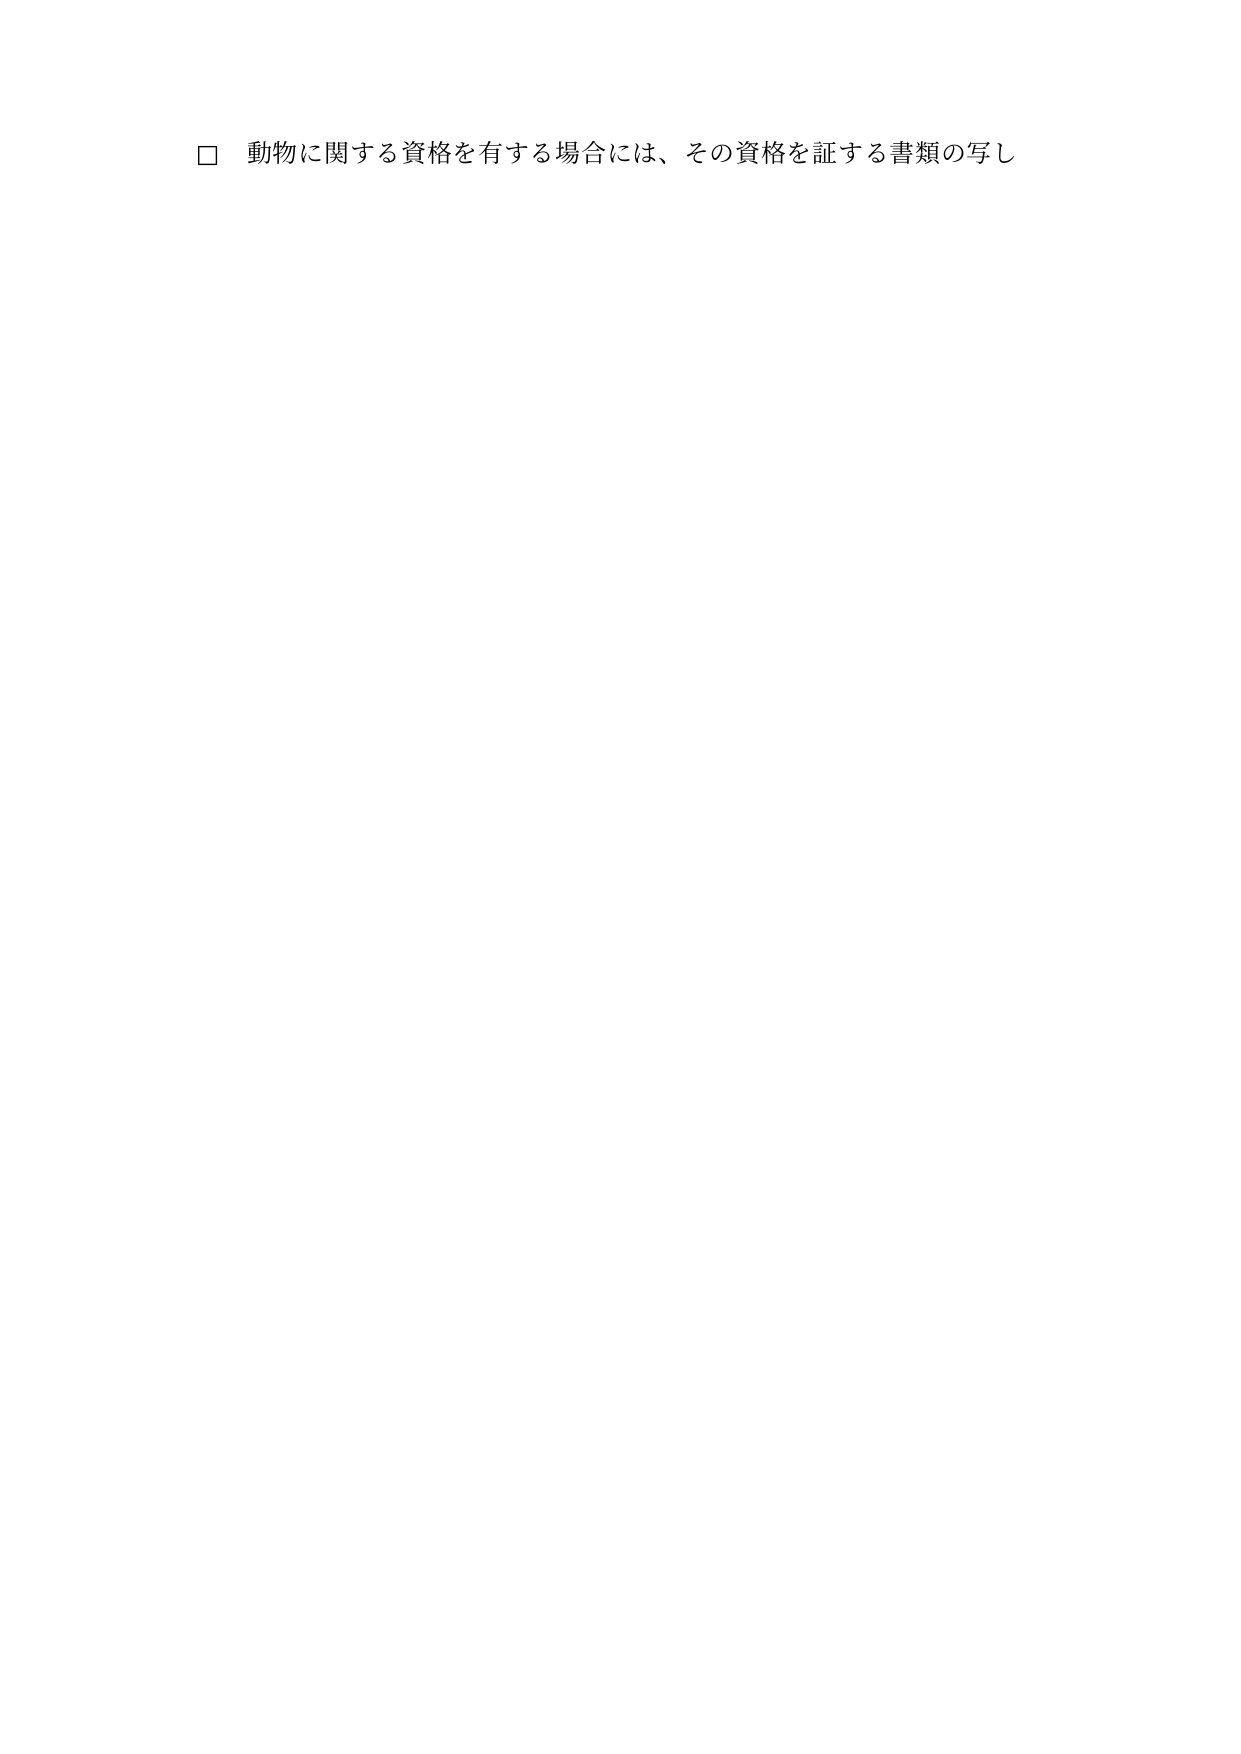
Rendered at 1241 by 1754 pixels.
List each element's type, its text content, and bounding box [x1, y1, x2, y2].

text □ 動物に関する資格を有する場合には、その資格を証する書類の写し [196, 131, 1122, 172]
